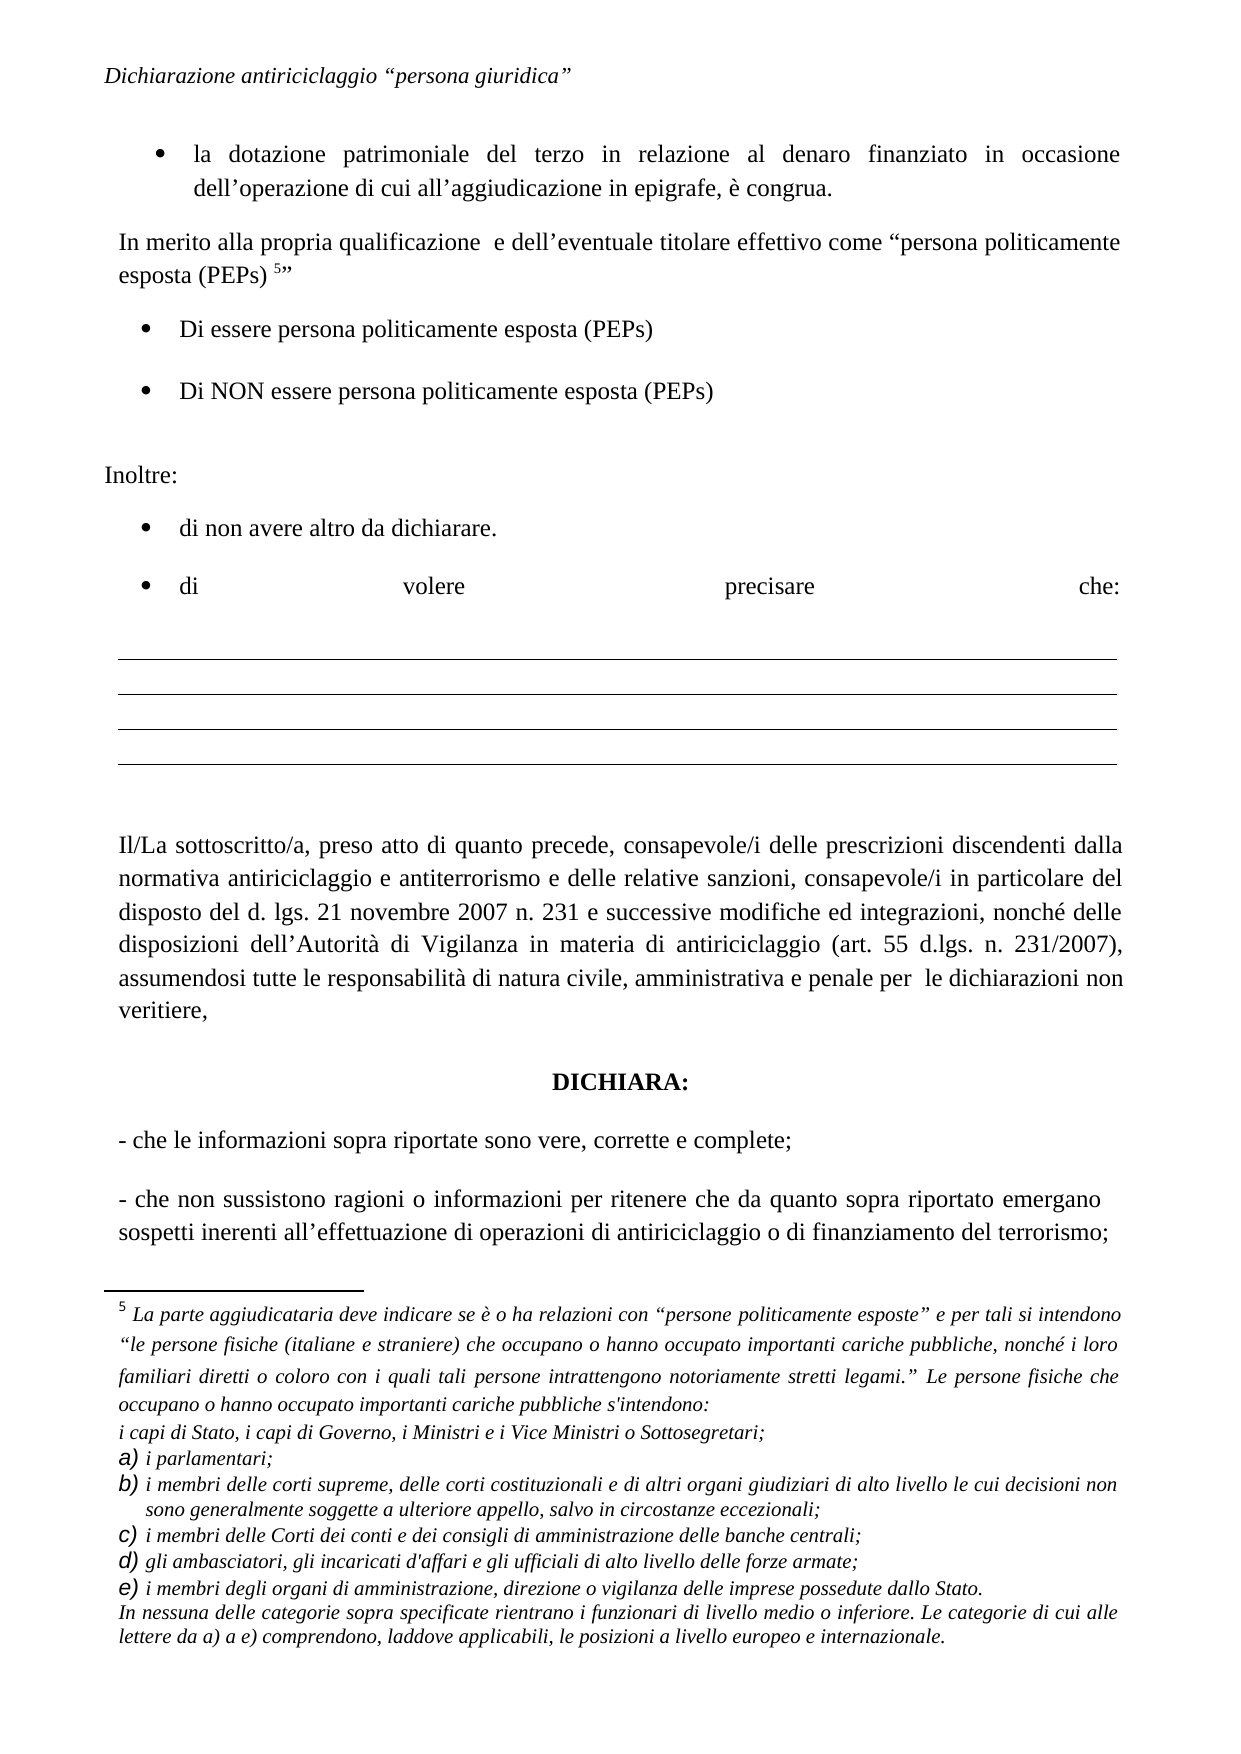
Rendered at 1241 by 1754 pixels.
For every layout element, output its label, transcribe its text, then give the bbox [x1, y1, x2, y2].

list che non sussistono ragioni o informazioni per ritenere che da quanto sopra riportato emergano sospetti inerenti all’effettuazione di operazioni di antiriciclaggio o di finanziamento del terrorismo; [118, 1184, 1122, 1246]
list Di NON essere persona politicamente esposta (PEPs) [142, 376, 872, 404]
list di volere precisare che: [142, 571, 1138, 600]
text Inoltre: [104, 460, 872, 489]
text Il/La sottoscritto/a, preso atto di quanto precede, consapevole/i delle prescrizioni discendenti dalla normativa antiriciclaggio e antiterrorismo e delle relative sanzioni, consapevole/i in particolare del disposto del d. lgs. 21 novembre 2007 n. 231 e successive modifiche ed integrazioni, nonché delle disposizioni dell’Autorità di Vigilanza in materia di antiriciclaggio (art. 55 d.lgs. n. 231/2007), assumendosi tutte le responsabilità di natura civile, amministrativa e penale per le dichiarazioni non veritiere, [118, 831, 1123, 1024]
list di non avere altro da dichiarare. [142, 515, 1138, 542]
list che le informazioni sopra riportate sono vere, corrette e complete; [118, 1126, 1138, 1154]
subtitle DICHIARA: [140, 1067, 1101, 1096]
text In merito alla propria qualificazione e dell’eventuale titolare effettivo come “persona politicamente esposta (PEPs) ” [118, 227, 1122, 288]
list la dotazione patrimoniale del terzo in relazione al denaro finanziato in occasione dell’operazione di cui all’aggiudicazione in epigrafe, è congrua. [156, 139, 1121, 201]
list Di essere persona politicamente esposta (PEPs) [142, 314, 1122, 343]
